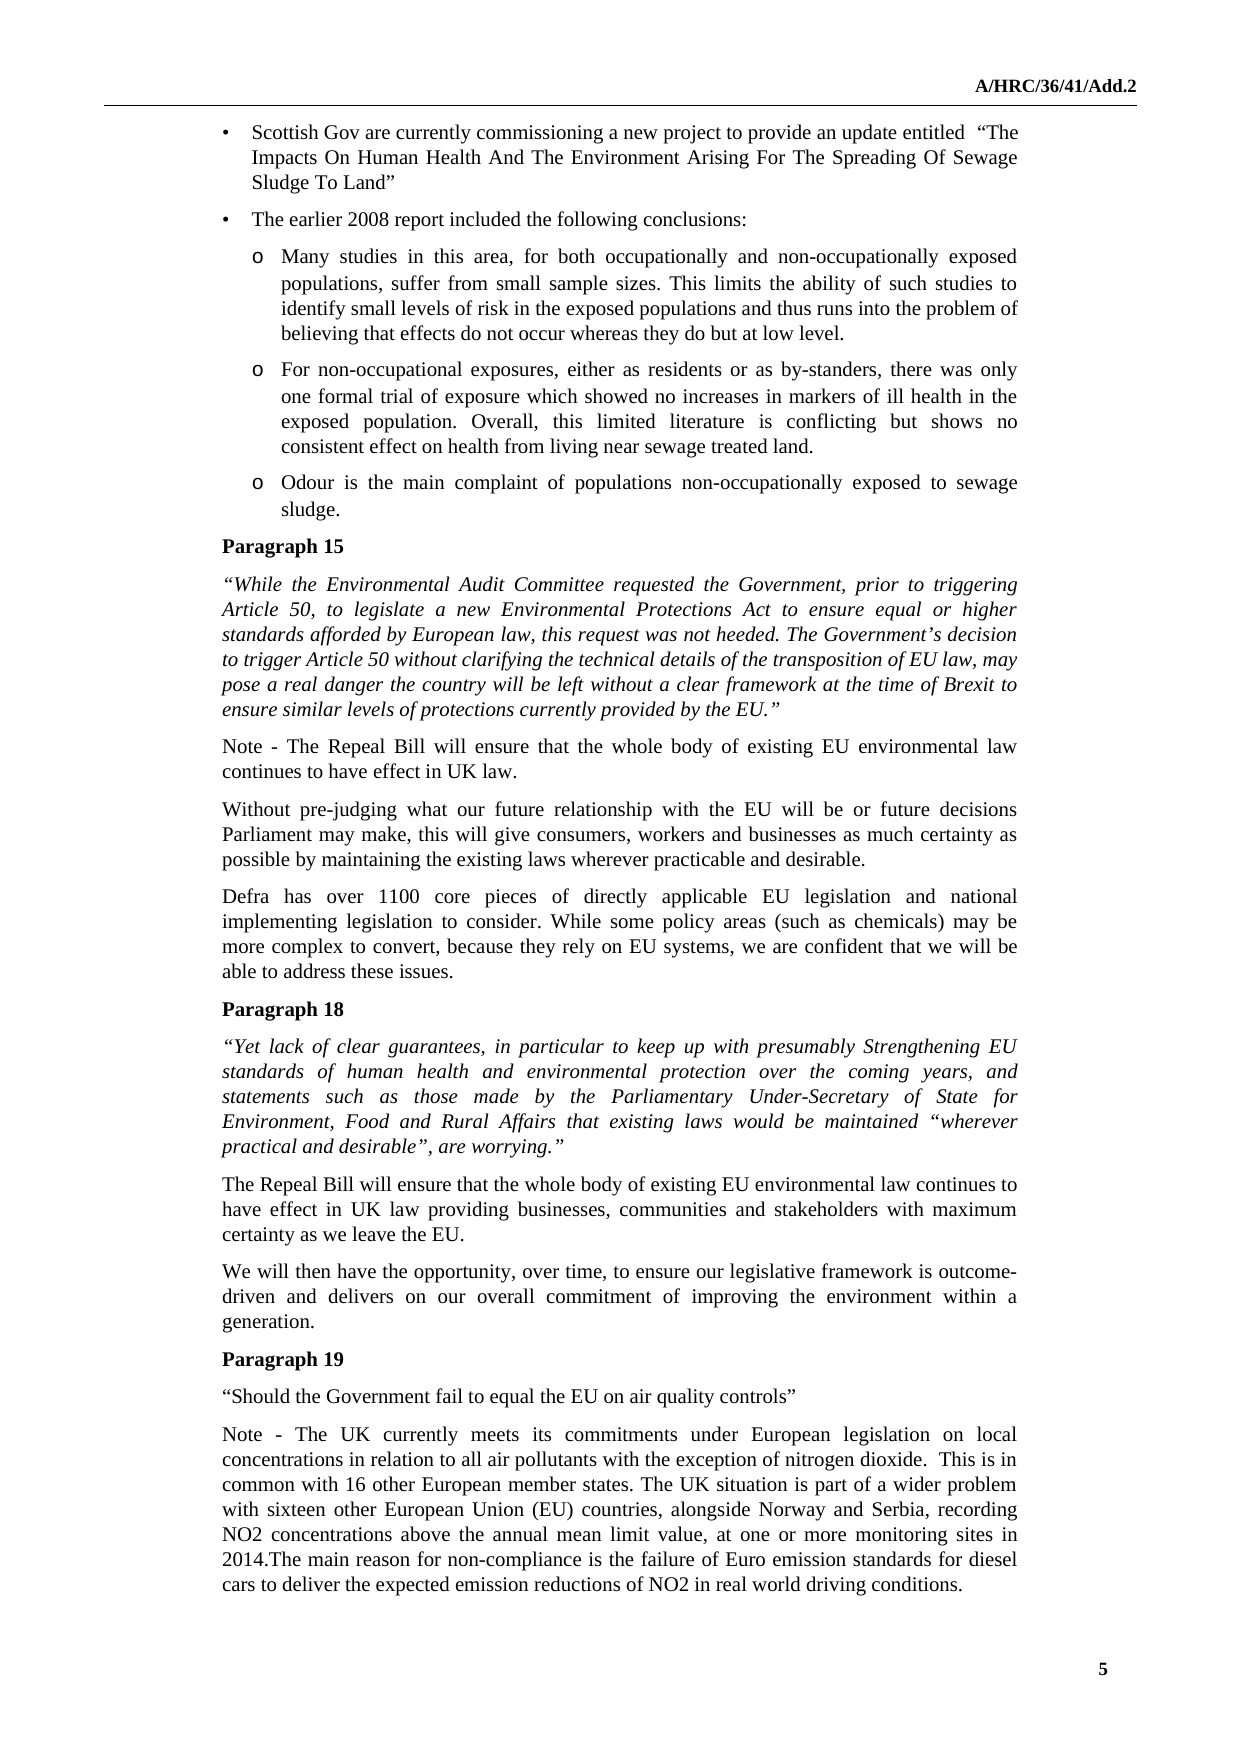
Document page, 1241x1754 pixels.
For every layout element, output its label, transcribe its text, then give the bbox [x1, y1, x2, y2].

text Note - The Repeal Bill will ensure that the whole body of existing EU environmental law continues to have effect in UK law. [222, 733, 1018, 783]
text Defra has over 1100 core pieces of directly applicable EU legislation and national implementing legislation to consider. While some policy areas (such as chemicals) may be more complex to convert, because they rely on EU systems, we are confident that we will be able to address these issues. [222, 883, 1018, 983]
text “Should the Government fail to equal the EU on air quality controls” [222, 1383, 1018, 1408]
text Scottish Gov are currently commissioning a new project to provide an update entitled “The Impacts On Human Health And The Environment Arising For The Spreading Of Sewage Sludge To Land” [222, 119, 1018, 194]
text Without pre-judging what our future relationship with the EU will be or future decisions Parliament may make, this will give consumers, workers and businesses as much certainty as possible by maintaining the existing laws wherever practicable and desirable. [222, 796, 1018, 871]
list Odour is the main complaint of populations non-occupationally exposed to sewage sludge. [251, 470, 1018, 521]
list Many studies in this area, for both occupationally and non-occupationally exposed populations, suffer from small sample sizes. This limits the ability of such studies to identify small levels of risk in the exposed populations and thus runs into the problem of believing that effects do not occur whereas they do but at low level. [251, 244, 1018, 344]
text Paragraph 19 [222, 1346, 1018, 1371]
text “While the Environmental Audit Committee requested the Government, prior to triggering Article 50, to legislate a new Environmental Protections Act to ensure equal or higher standards afforded by European law, this request was not heeded. The Government’s decision to trigger Article 50 without clarifying the technical details of the transposition of EU law, may pose a real danger the country will be left without a clear framework at the time of Brexit to ensure similar levels of protections currently provided by the EU.” [222, 571, 1018, 721]
text Note - The UK currently meets its commitments under European legislation on local concentrations in relation to all air pollutants with the exception of nitrogen dioxide. This is in common with 16 other European member states. The UK situation is part of a wider problem with sixteen other European Union (EU) countries, alongside Norway and Serbia, recording NO2 concentrations above the annual mean limit value, at one or more monitoring sites in 2014.The main reason for non-compliance is the failure of Euro emission standards for diesel cars to deliver the expected emission reductions of NO2 in real world driving conditions. [222, 1421, 1018, 1596]
text The Repeal Bill will ensure that the whole body of existing EU environmental law continues to have effect in UK law providing businesses, communities and stakeholders with maximum certainty as we leave the EU. [222, 1171, 1018, 1246]
text “Yet lack of clear guarantees, in particular to keep up with presumably Strengthening EU standards of human health and environmental protection over the coming years, and statements such as those made by the Parliamentary Under-Secretary of State for Environment, Food and Rural Affairs that existing laws would be maintained “wherever practical and desirable”, are worrying.” [222, 1033, 1018, 1158]
list For non-occupational exposures, either as residents or as by-standers, there was only one formal trial of exposure which showed no increases in markers of ill health in the exposed population. Overall, this limited literature is conflicting but shows no consistent effect on health from living near sewage treated land. [251, 357, 1018, 458]
text The earlier 2008 report included the following conclusions: [222, 206, 1018, 231]
text Paragraph 15 [222, 533, 1018, 558]
text We will then have the opportunity, over time, to ensure our legislative framework is outcome-driven and delivers on our overall commitment of improving the environment within a generation. [222, 1258, 1018, 1333]
text Paragraph 18 [222, 996, 1018, 1021]
